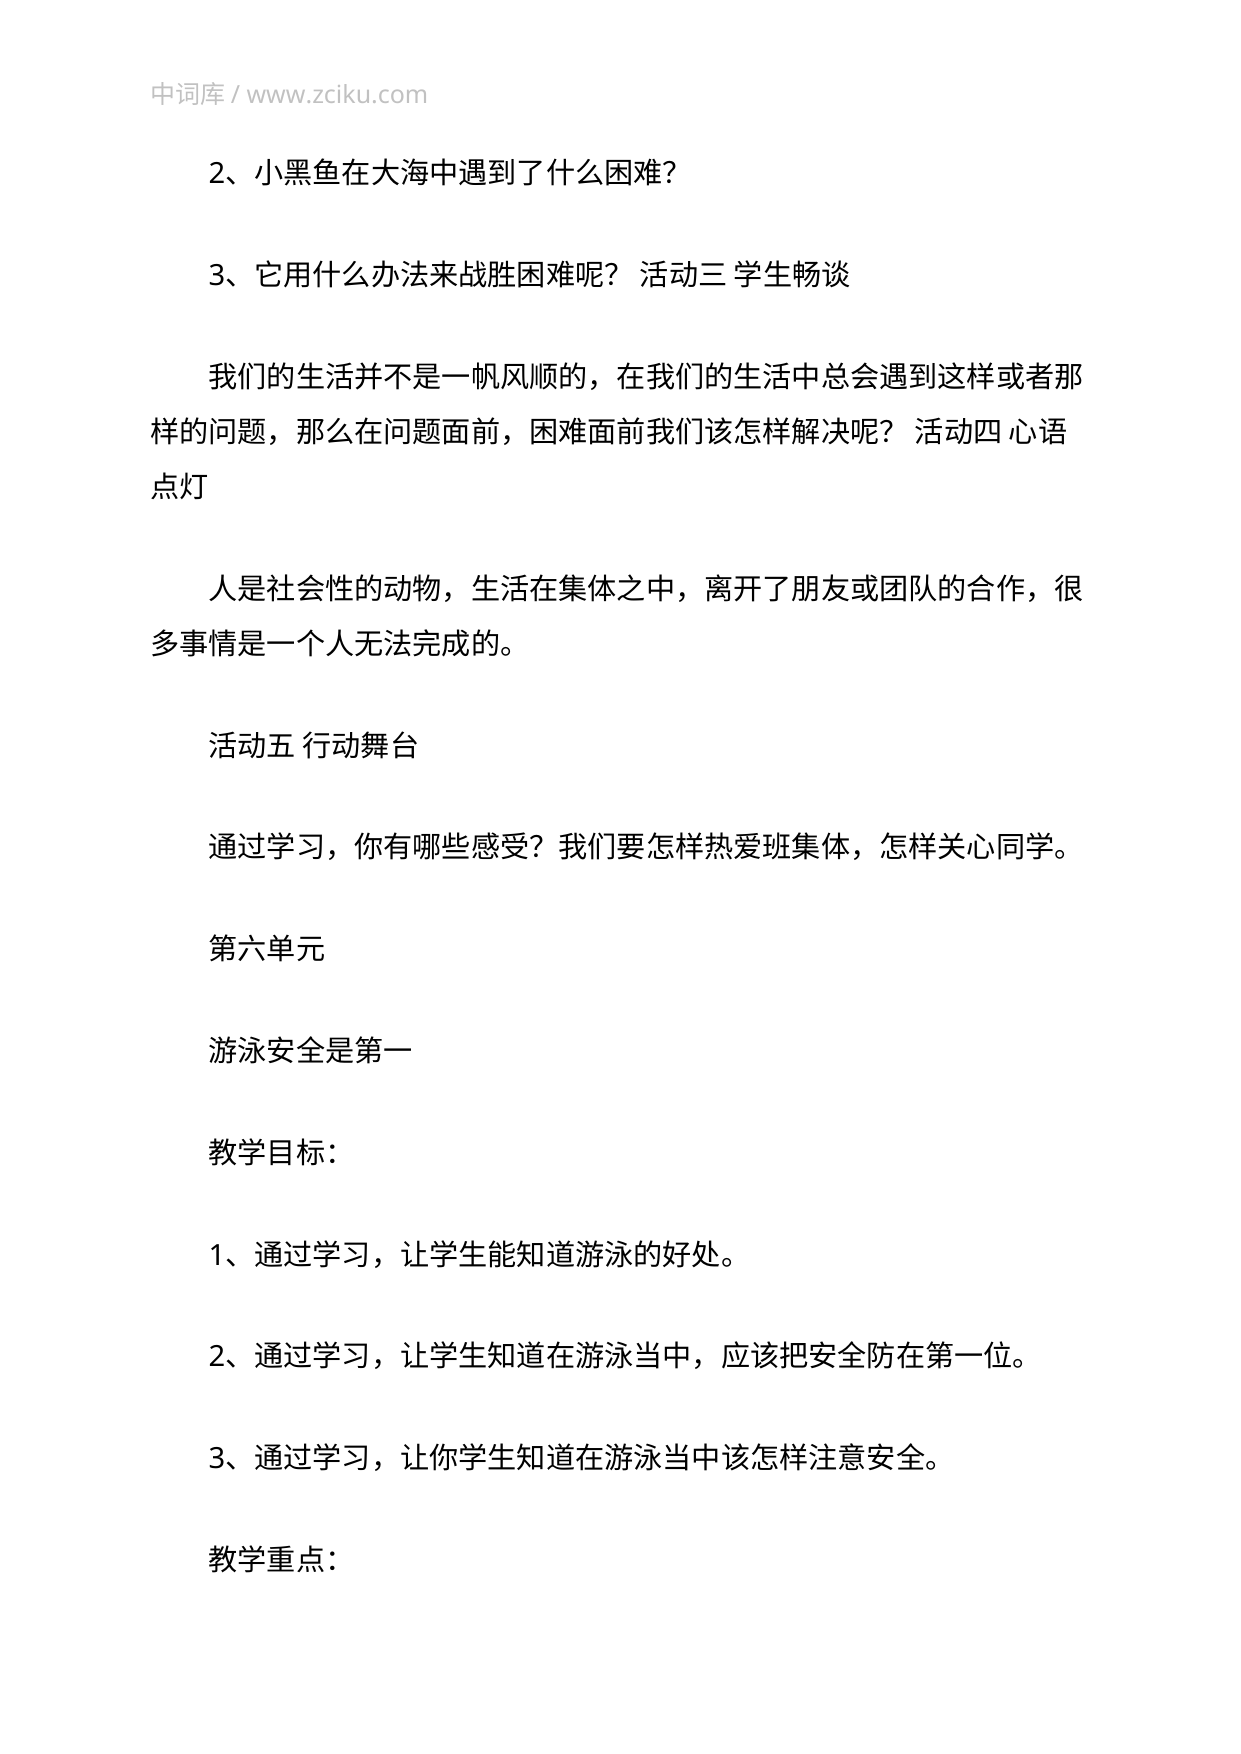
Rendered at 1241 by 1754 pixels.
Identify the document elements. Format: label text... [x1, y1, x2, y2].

text 3、通过学习，让你学生知道在游泳当中该怎样注意安全。 [150, 1435, 1090, 1477]
text 通过学习，你有哪些感受？我们要怎样热爱班集体，怎样关心同学。 [150, 824, 1090, 866]
text 第六单元 [150, 926, 1090, 968]
text 2、通过学习，让学生知道在游泳当中，应该把安全防在第一位。 [150, 1333, 1090, 1375]
text 3、它用什么办法来战胜困难呢？ 活动三 学生畅谈 [150, 252, 1090, 294]
text 2、小黑鱼在大海中遇到了什么困难？ [150, 150, 1090, 192]
text 1、通过学习，让学生能知道游泳的好处。 [150, 1231, 1090, 1273]
text 游泳安全是第一 [150, 1027, 1090, 1070]
text 教学重点： [150, 1537, 1090, 1579]
text 我们的生活并不是一帆风顺的，在我们的生活中总会遇到这样或者那样的问题，那么在问题面前，困难面前我们该怎样解决呢？ 活动四 心语点灯 [150, 354, 1090, 506]
text 教学目标： [150, 1129, 1090, 1172]
text 活动五 行动舞台 [150, 722, 1090, 764]
text 人是社会性的动物，生活在集体之中，离开了朋友或团队的合作，很多事情是一个人无法完成的。 [150, 566, 1090, 663]
